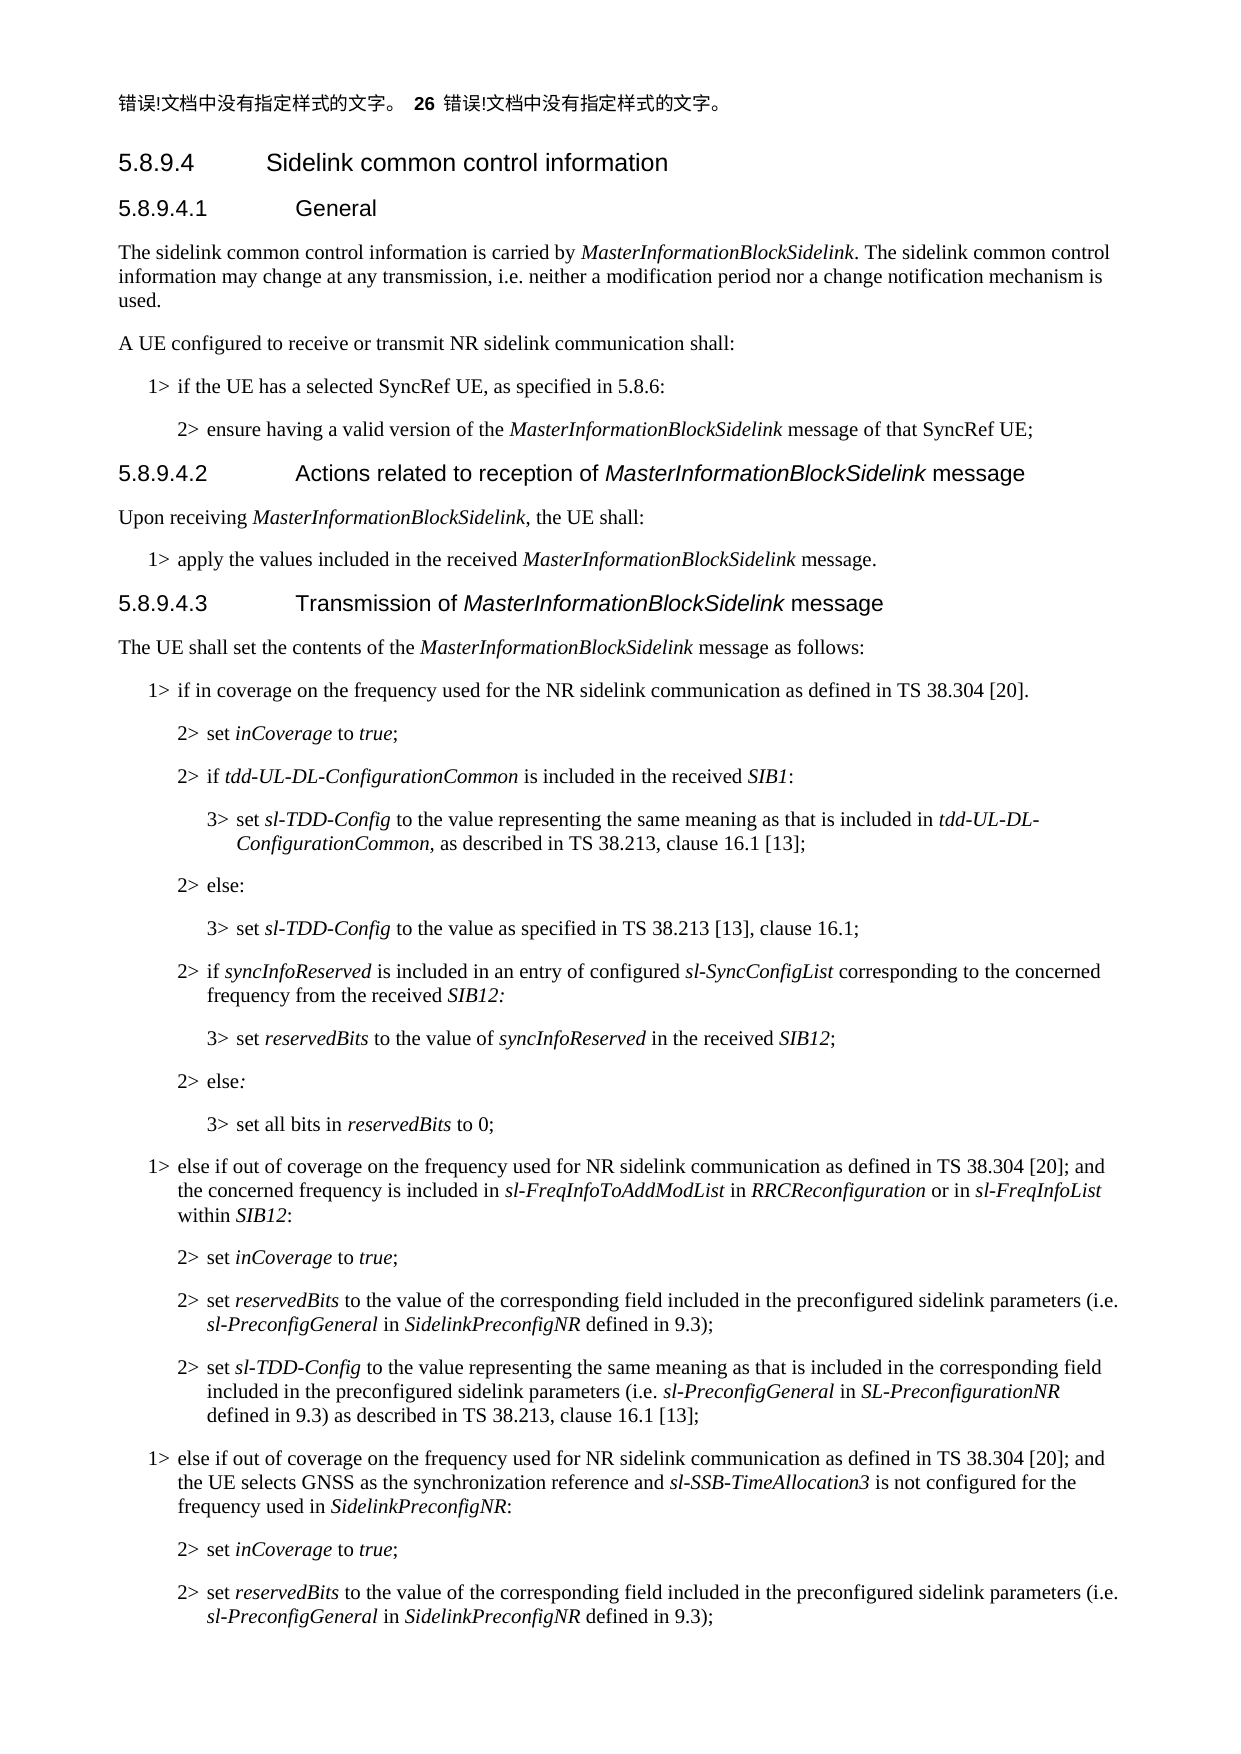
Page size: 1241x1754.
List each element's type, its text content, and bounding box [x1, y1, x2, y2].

text Upon receiving MasterInformationBlockSidelink, the UE shall: [118, 504, 1122, 529]
text 2> else: [177, 873, 1122, 897]
subtitle 5.8.9.4 Sidelink common control information [118, 147, 1122, 176]
text 2> set inCoverage to true; [177, 721, 1122, 745]
text 1> if the UE has a selected SyncRef UE, as specified in 5.8.6: [148, 374, 1122, 398]
text 2> ensure having a valid version of the MasterInformationBlockSidelink message of that SyncRef UE; [177, 417, 1122, 441]
text 3> set sl-TDD-Config to the value as specified in TS 38.213 [13], clause 16.1; [207, 916, 1122, 940]
text 2> if syncInfoReserved is included in an entry of configured sl-SyncConfigList corresponding to the concerned frequency from the received SIB12: [177, 959, 1122, 1007]
subtitle 5.8.9.4.3 Transmission of MasterInformationBlockSidelink message [118, 590, 1122, 617]
text 3> set reservedBits to the value of syncInfoReserved in the received SIB12; [207, 1026, 1122, 1050]
text 2> else: [177, 1069, 1122, 1093]
text 1> if in coverage on the frequency used for the NR sidelink communication as defined in TS 38.304 [20]. [148, 678, 1122, 702]
text 1> else if out of coverage on the frequency used for NR sidelink communication as defined in TS 38.304 [20]; and the UE selects GNSS as the synchronization reference and sl-SSB-TimeAllocation3 is not configured for the frequency used in SidelinkPreconfigNR: [148, 1446, 1122, 1518]
text 2> set inCoverage to true; [177, 1245, 1122, 1269]
text 2> set inCoverage to true; [177, 1537, 1122, 1561]
subtitle 5.8.9.4.1 General [118, 195, 1122, 221]
text The UE shall set the contents of the MasterInformationBlockSidelink message as follows: [118, 635, 1122, 659]
text 2> if tdd-UL-DL-ConfigurationCommon is included in the received SIB1: [177, 764, 1122, 788]
text A UE configured to receive or transmit NR sidelink communication shall: [118, 331, 1122, 355]
text The sidelink common control information is carried by MasterInformationBlockSidelink. The sidelink common control information may change at any transmission, i.e. neither a modification period nor a change notification mechanism is used. [118, 240, 1122, 312]
subtitle 5.8.9.4.2 Actions related to reception of MasterInformationBlockSidelink message [118, 459, 1122, 486]
text 1> else if out of coverage on the frequency used for NR sidelink communication as defined in TS 38.304 [20]; and the concerned frequency is included in sl-FreqInfoToAddModList in RRCReconfiguration or in sl-FreqInfoList within SIB12: [148, 1154, 1122, 1227]
text 3> set sl-TDD-Config to the value representing the same meaning as that is included in tdd-UL-DL-ConfigurationCommon, as described in TS 38.213, clause 16.1 [13]; [207, 807, 1122, 855]
text 1> apply the values included in the received MasterInformationBlockSidelink message. [148, 547, 1122, 571]
text 3> set all bits in reservedBits to 0; [207, 1112, 1122, 1136]
